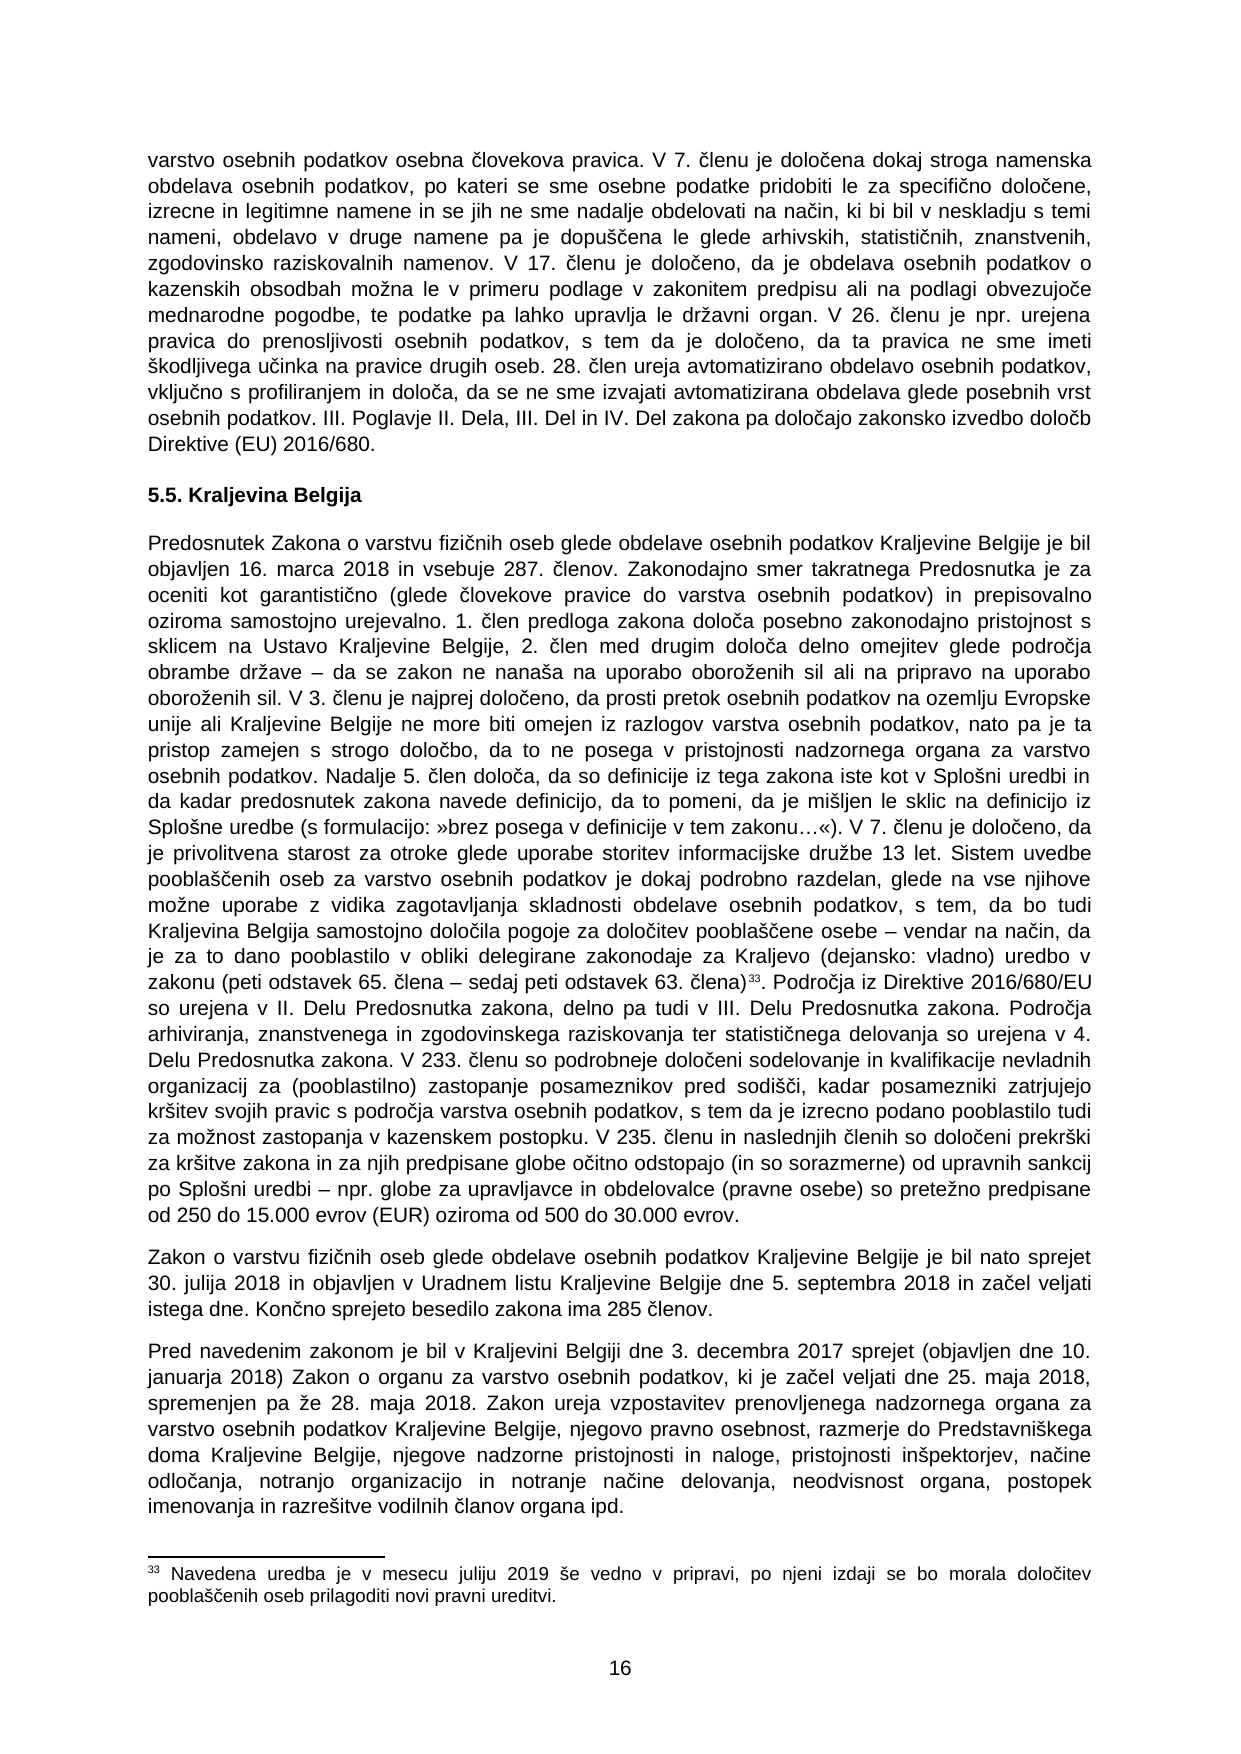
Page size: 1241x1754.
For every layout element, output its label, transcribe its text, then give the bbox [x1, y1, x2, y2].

text Predosnutek Zakona o varstvu fizičnih oseb glede obdelave osebnih podatkov Kraljevine Belgije je bil objavljen 16. marca 2018 in vsebuje 287. členov. Zakonodajno smer takratnega Predosnutka je za oceniti kot garantistično (glede človekove pravice do varstva osebnih podatkov) in prepisovalno oziroma samostojno urejevalno. 1. člen predloga zakona določa posebno zakonodajno pristojnost s sklicem na Ustavo Kraljevine Belgije, 2. člen med drugim določa delno omejitev glede področja obrambe države – da se zakon ne nanaša na uporabo oboroženih sil ali na pripravo na uporabo oboroženih sil. V 3. členu je najprej določeno, da prosti pretok osebnih podatkov na ozemlju Evropske unije ali Kraljevine Belgije ne more biti omejen iz razlogov varstva osebnih podatkov, nato pa je ta pristop zamejen s strogo določbo, da to ne posega v pristojnosti nadzornega organa za varstvo osebnih podatkov. Nadalje 5. člen določa, da so definicije iz tega zakona iste kot v Splošni uredbi in da kadar predosnutek zakona navede definicijo, da to pomeni, da je mišljen le sklic na definicijo iz Splošne uredbe (s formulacijo: »brez posega v definicije v tem zakonu…«). V 7. členu je določeno, da je privolitvena starost za otroke glede uporabe storitev informacijske družbe 13 let. Sistem uvedbe pooblaščenih oseb za varstvo osebnih podatkov je dokaj podrobno razdelan, glede na vse njihove možne uporabe z vidika zagotavljanja skladnosti obdelave osebnih podatkov, s tem, da bo tudi Kraljevina Belgija samostojno določila pogoje za določitev pooblaščene osebe – vendar na način, da je za to dano pooblastilo v obliki delegirane zakonodaje za Kraljevo (dejansko: vladno) uredbo v zakonu (peti odstavek 65. člena – sedaj peti odstavek 63. člena). Področja iz Direktive 2016/680/EU so urejena v II. Delu Predosnutka zakona, delno pa tudi v III. Delu Predosnutka zakona. Področja arhiviranja, znanstvenega in zgodovinskega raziskovanja ter statističnega delovanja so urejena v 4. Delu Predosnutka zakona. V 233. členu so podrobneje določeni sodelovanje in kvalifikacije nevladnih organizacij za (pooblastilno) zastopanje posameznikov pred sodišči, kadar posamezniki zatrjujejo kršitev svojih pravic s področja varstva osebnih podatkov, s tem da je izrecno podano pooblastilo tudi za možnost zastopanja v kazenskem postopku. V 235. členu in naslednjih členih so določeni prekrški za kršitve zakona in za njih predpisane globe očitno odstopajo (in so sorazmerne) od upravnih sankcij po Splošni uredbi – npr. globe za upravljavce in obdelovalce (pravne osebe) so pretežno predpisane od 250 do 15.000 evrov (EUR) oziroma od 500 do 30.000 evrov. [148, 531, 1093, 1227]
text Zakon o varstvu fizičnih oseb glede obdelave osebnih podatkov Kraljevine Belgije je bil nato sprejet 30. julija 2018 in objavljen v Uradnem listu Kraljevine Belgije dne 5. septembra 2018 in začel veljati istega dne. Končno sprejeto besedilo zakona ima 285 členov. [148, 1245, 1093, 1321]
text Pred navedenim zakonom je bil v Kraljevini Belgiji dne 3. decembra 2017 sprejet (objavljen dne 10. januarja 2018) Zakon o organu za varstvo osebnih podatkov, ki je začel veljati dne 25. maja 2018, spremenjen pa že 28. maja 2018. Zakon ureja vzpostavitev prenovljenega nadzornega organa za varstvo osebnih podatkov Kraljevine Belgije, njegovo pravno osebnost, razmerje do Predstavniškega doma Kraljevine Belgije, njegove nadzorne pristojnosti in naloge, pristojnosti inšpektorjev, načine odločanja, notranjo organizacijo in notranje načine delovanja, neodvisnost organa, postopek imenovanja in razrešitve vodilnih članov organa ipd. [148, 1339, 1093, 1518]
subtitle 5.5. Kraljevina Belgija [148, 483, 1093, 507]
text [148, 148, 1093, 456]
